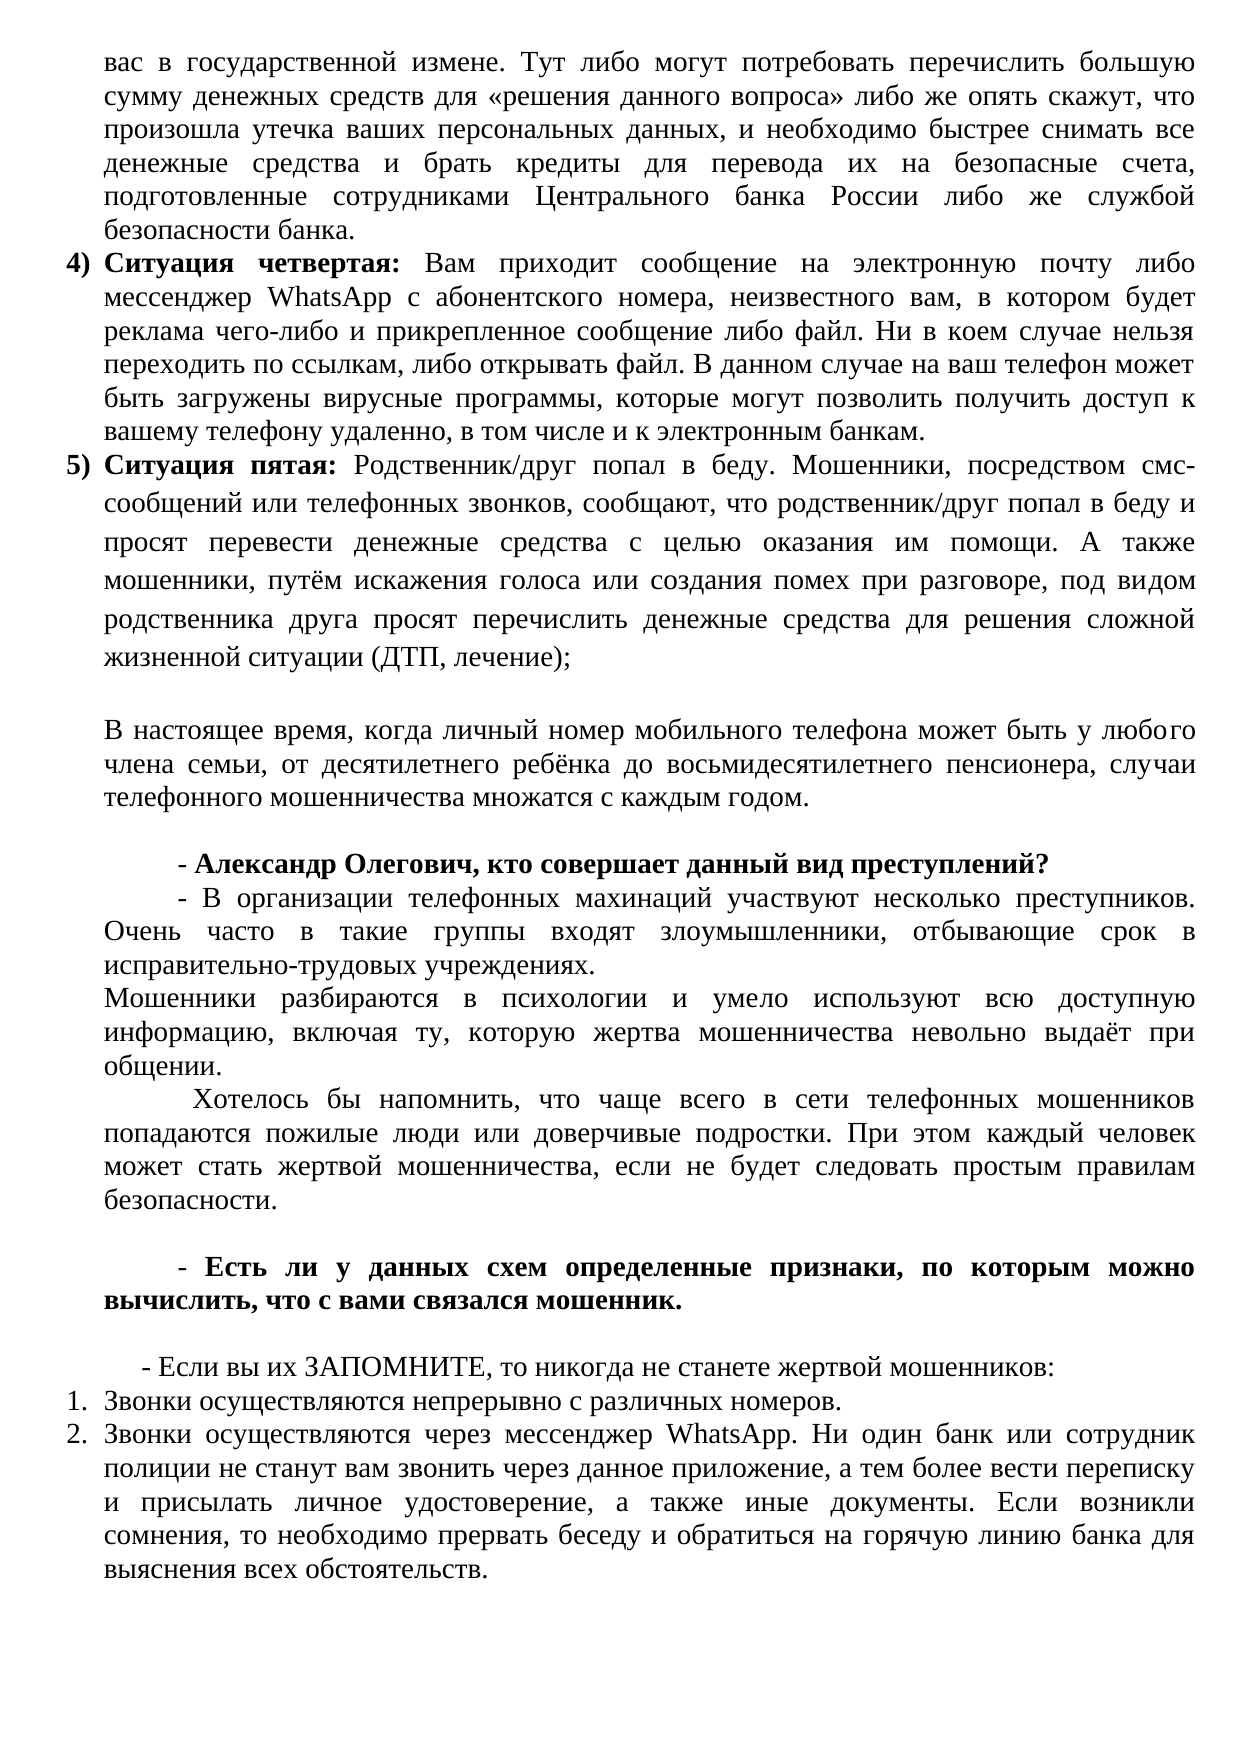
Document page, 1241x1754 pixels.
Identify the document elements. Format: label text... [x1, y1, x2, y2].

text Хотелось бы напомнить, что чаще всего в сети телефонных мошенников попадаются пожилые люди или доверчивые подростки. При этом каждый человек может стать жертвой мошенничества, если не будет следовать простым правилам безопасности. [103, 1081, 1196, 1215]
text - В организации телефонных махинаций участвуют несколько преступников. Очень часто в такие группы входят злоумышленники, отбывающие срок в исправительно-трудовых учреждениях. [103, 880, 1196, 981]
text - Если вы их ЗАПОМНИТЕ, то никогда не станете жертвой мошенников: [103, 1349, 1196, 1383]
list Ситуация пятая: Родственник/друг попал в беду. Мошенники, посредством смс-сообщений или телефонных звонков, сообщают, что родственник/друг попал в беду и просят перевести денежные средства с целью оказания им помощи. А также мошенники, путём искажения голоса или создания помех при разговоре, под видом родственника друга просят перечислить денежные средства для решения сложной жизненной ситуации (ДТП, лечение); [66, 447, 1196, 673]
list Звонки осуществляются непрерывно с различных номеров. [66, 1383, 1196, 1417]
text - Александр Олегович, кто совершает данный вид преступлений? [103, 846, 1196, 880]
text - Есть ли у данных схем определенные признаки, по которым можно вычислить, что с вами связался мошенник. [103, 1249, 1196, 1316]
text Мошенники разбираются в психологии и умело используют всю доступную информацию, включая ту, которую жертва мошенничества невольно выдаёт при общении. [103, 981, 1196, 1081]
list Звонки осуществляются через мессенджер WhatsApp. Ни один банк или сотрудник полиции не станут вам звонить через данное приложение, а тем более вести переписку и присылать личное удостоверение, а также иные документы. Если возникли сомнения, то необходимо прервать беседу и обратиться на горячую линию банка для выяснения всех обстоятельств. [66, 1417, 1196, 1584]
text В настоящее время, когда личный номер мобильного телефона может быть у любого члена семьи, от десятилетнего ребёнка до восьмидесятилетнего пенсионера, случаи телефонного мошенничества множатся с каждым годом. [103, 712, 1196, 813]
list Ситуация четвертая: Вам приходит сообщение на электронную почту либо мессенджер WhatsApp с абонентского номера, неизвестного вам, в котором будет реклама чего-либо и прикрепленное сообщение либо файл. Ни в коем случае нельзя переходить по ссылкам, либо открывать файл. В данном случае на ваш телефон может быть загружены вирусные программы, которые могут позволить получить доступ к вашему телефону удаленно, в том числе и к электронным банкам. [66, 246, 1196, 447]
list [66, 44, 1196, 246]
